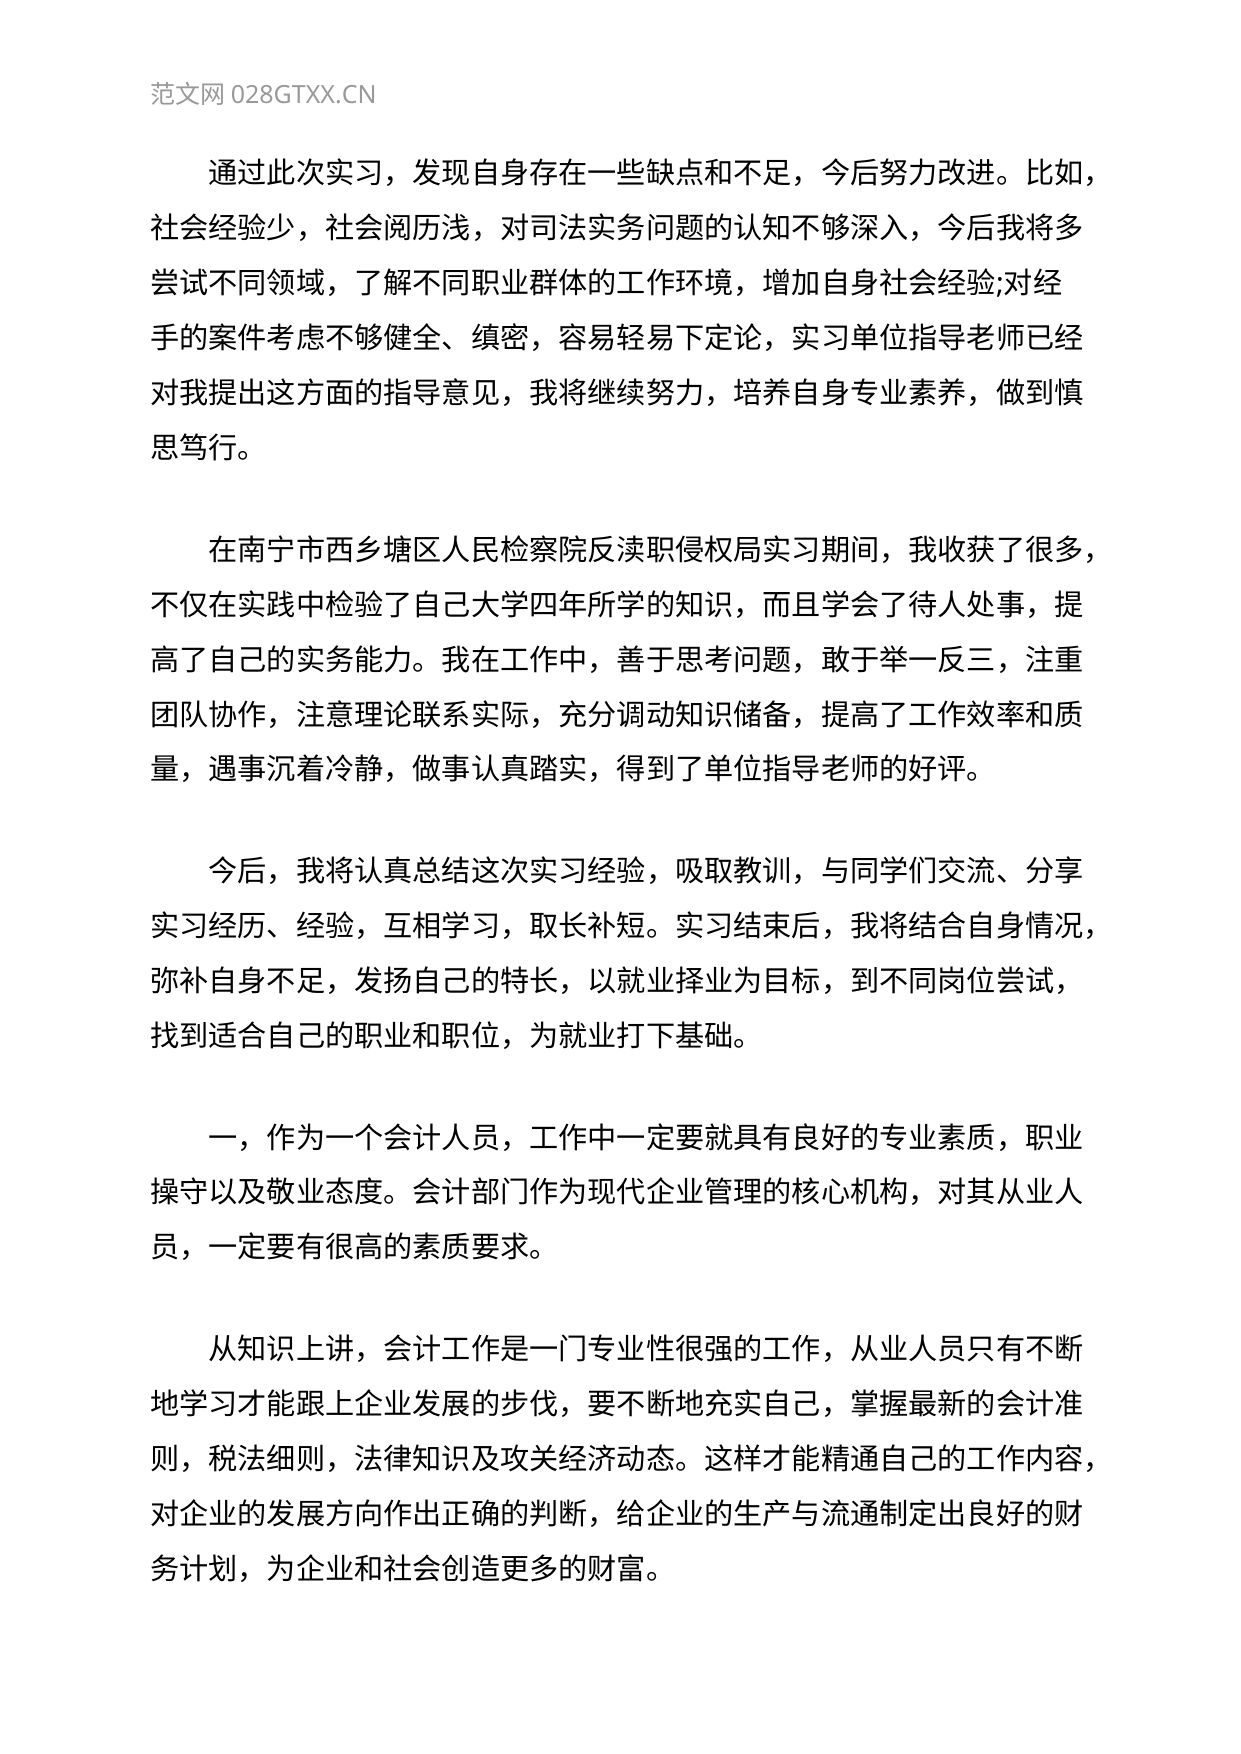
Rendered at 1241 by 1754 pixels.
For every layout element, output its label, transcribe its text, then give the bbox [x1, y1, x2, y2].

text 通过此次实习，发现自身存在一些缺点和不足，今后努力改进。比如，社会经验少，社会阅历浅，对司法实务问题的认知不够深入，今后我将多尝试不同领域，了解不同职业群体的工作环境，增加自身社会经验;对经手的案件考虑不够健全、缜密，容易轻易下定论，实习单位指导老师已经对我提出这方面的指导意见，我将继续努力，培养自身专业素养，做到慎思笃行。 [150, 150, 1090, 467]
text 在南宁市西乡塘区人民检察院反渎职侵权局实习期间，我收获了很多，不仅在实践中检验了自己大学四年所学的知识，而且学会了待人处事，提高了自己的实务能力。我在工作中，善于思考问题，敢于举一反三，注重团队协作，注意理论联系实际，充分调动知识储备，提高了工作效率和质量，遇事沉着冷静，做事认真踏实，得到了单位指导老师的好评。 [150, 526, 1090, 788]
text 从知识上讲，会计工作是一门专业性很强的工作，从业人员只有不断地学习才能跟上企业发展的步伐，要不断地充实自己，掌握最新的会计准则，税法细则，法律知识及攻关经济动态。这样才能精通自己的工作内容，对企业的发展方向作出正确的判断，给企业的生产与流通制定出良好的财务计划，为企业和社会创造更多的财富。 [150, 1326, 1090, 1588]
text 今后，我将认真总结这次实习经验，吸取教训，与同学们交流、分享实习经历、经验，互相学习，取长补短。实习结束后，我将结合自身情况，弥补自身不足，发扬自己的特长，以就业择业为目标，到不同岗位尝试，找到适合自己的职业和职位，为就业打下基础。 [150, 848, 1090, 1055]
text 一，作为一个会计人员，工作中一定要就具有良好的专业素质，职业操守以及敬业态度。会计部门作为现代企业管理的核心机构，对其从业人员，一定要有很高的素质要求。 [150, 1114, 1090, 1266]
